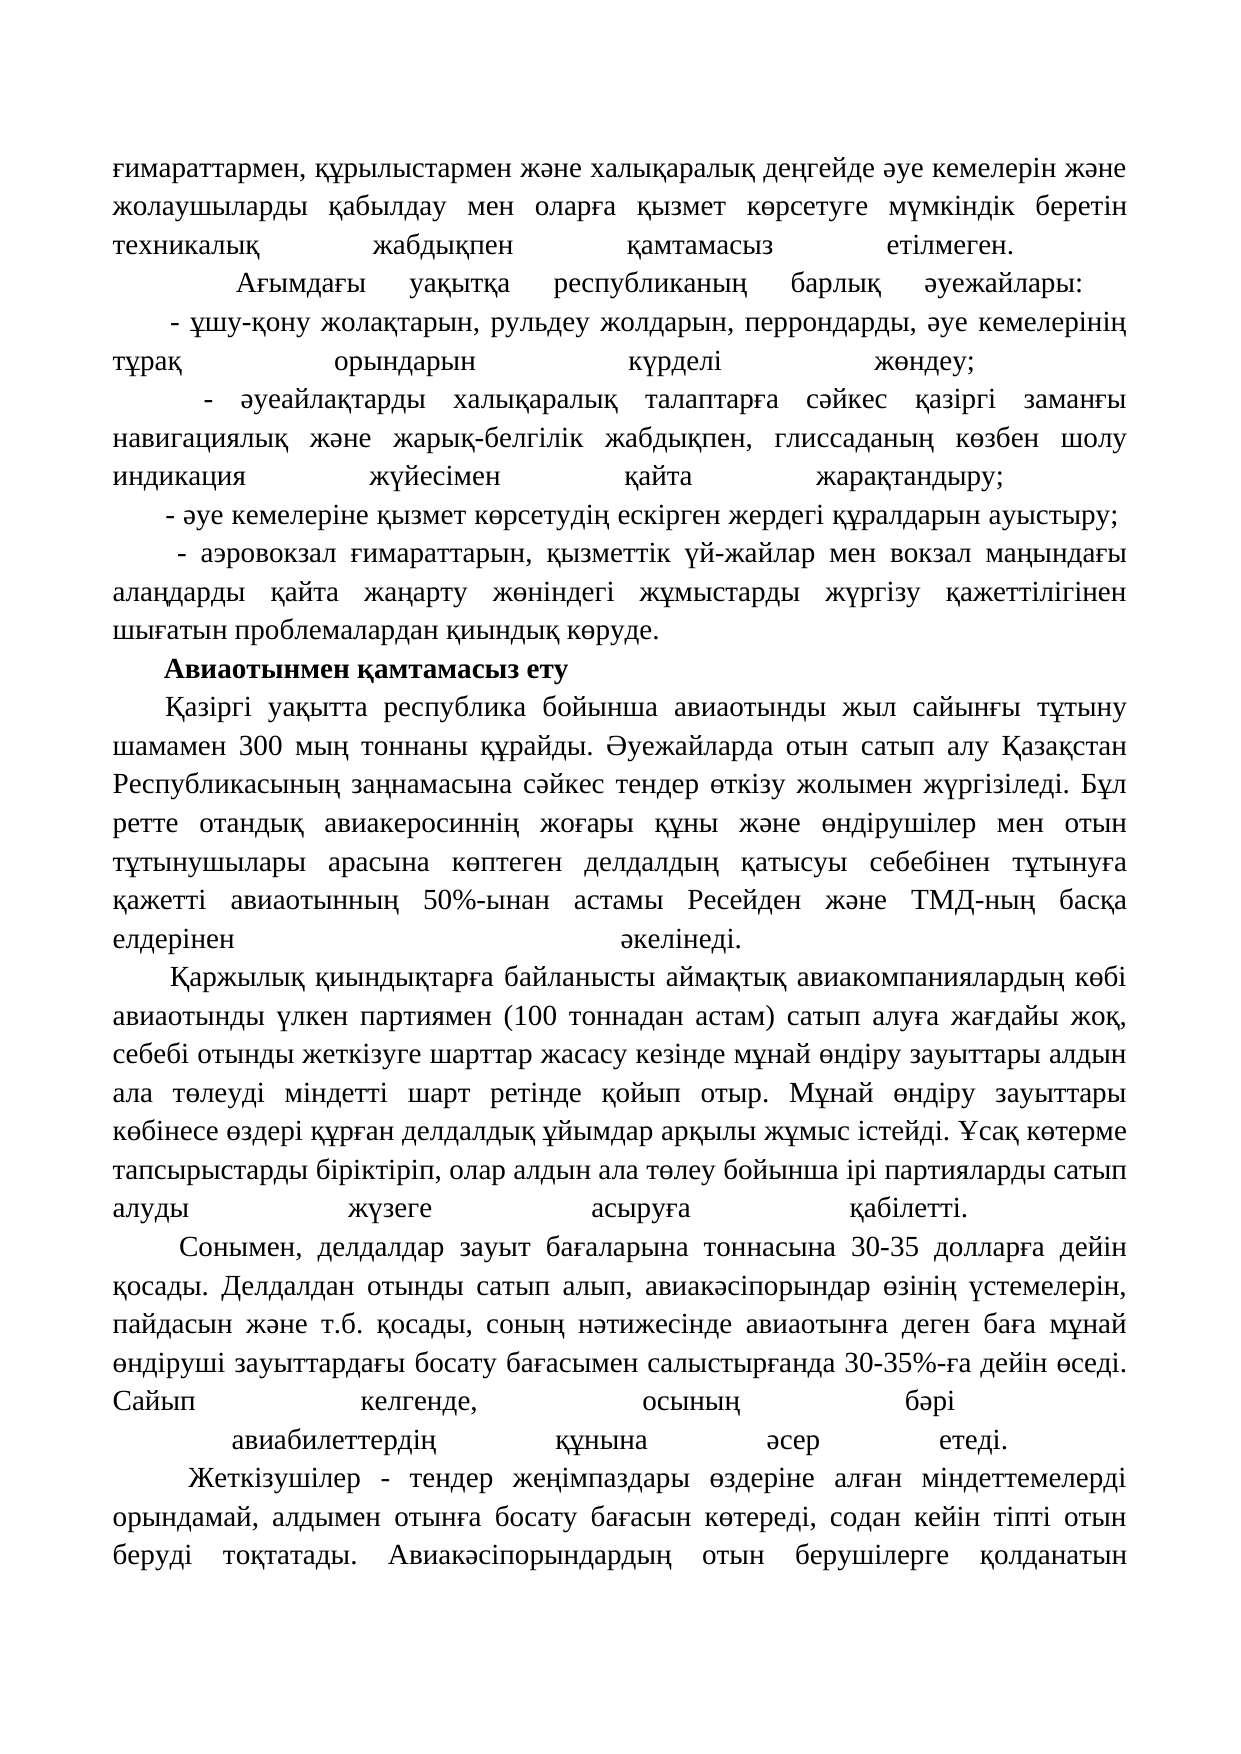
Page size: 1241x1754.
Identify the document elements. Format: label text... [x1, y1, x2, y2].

text Авиаотынмен қамтамасыз ету [112, 651, 1128, 684]
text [112, 150, 1128, 646]
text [112, 689, 1128, 1571]
